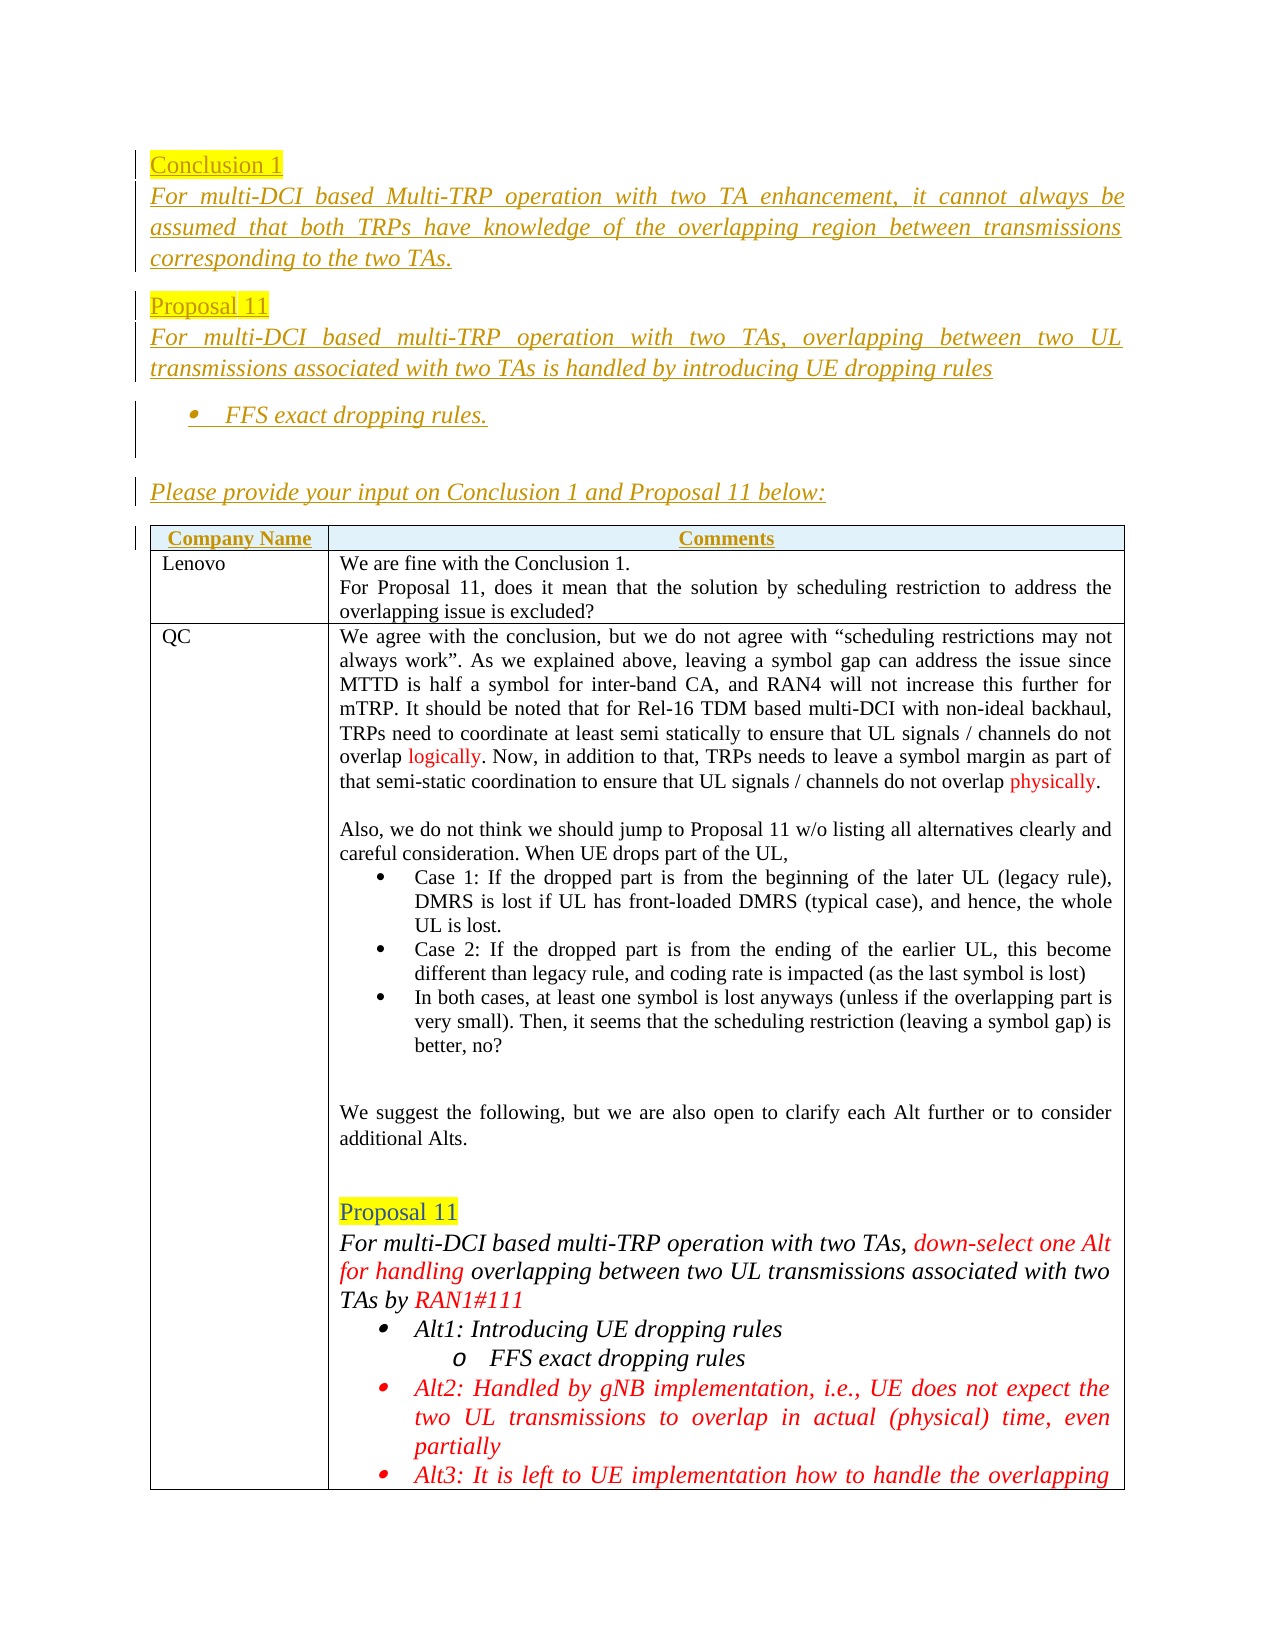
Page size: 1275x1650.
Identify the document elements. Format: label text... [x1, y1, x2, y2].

table_cell Lenovo [151, 551, 328, 623]
table_cell QC [151, 624, 328, 1488]
table_cell We are fine with the Conclusion 1. For Proposal 11, does it mean that the solution by scheduling restriction to address the overlapping issue is excluded? [329, 551, 1124, 623]
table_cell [329, 624, 1124, 1488]
